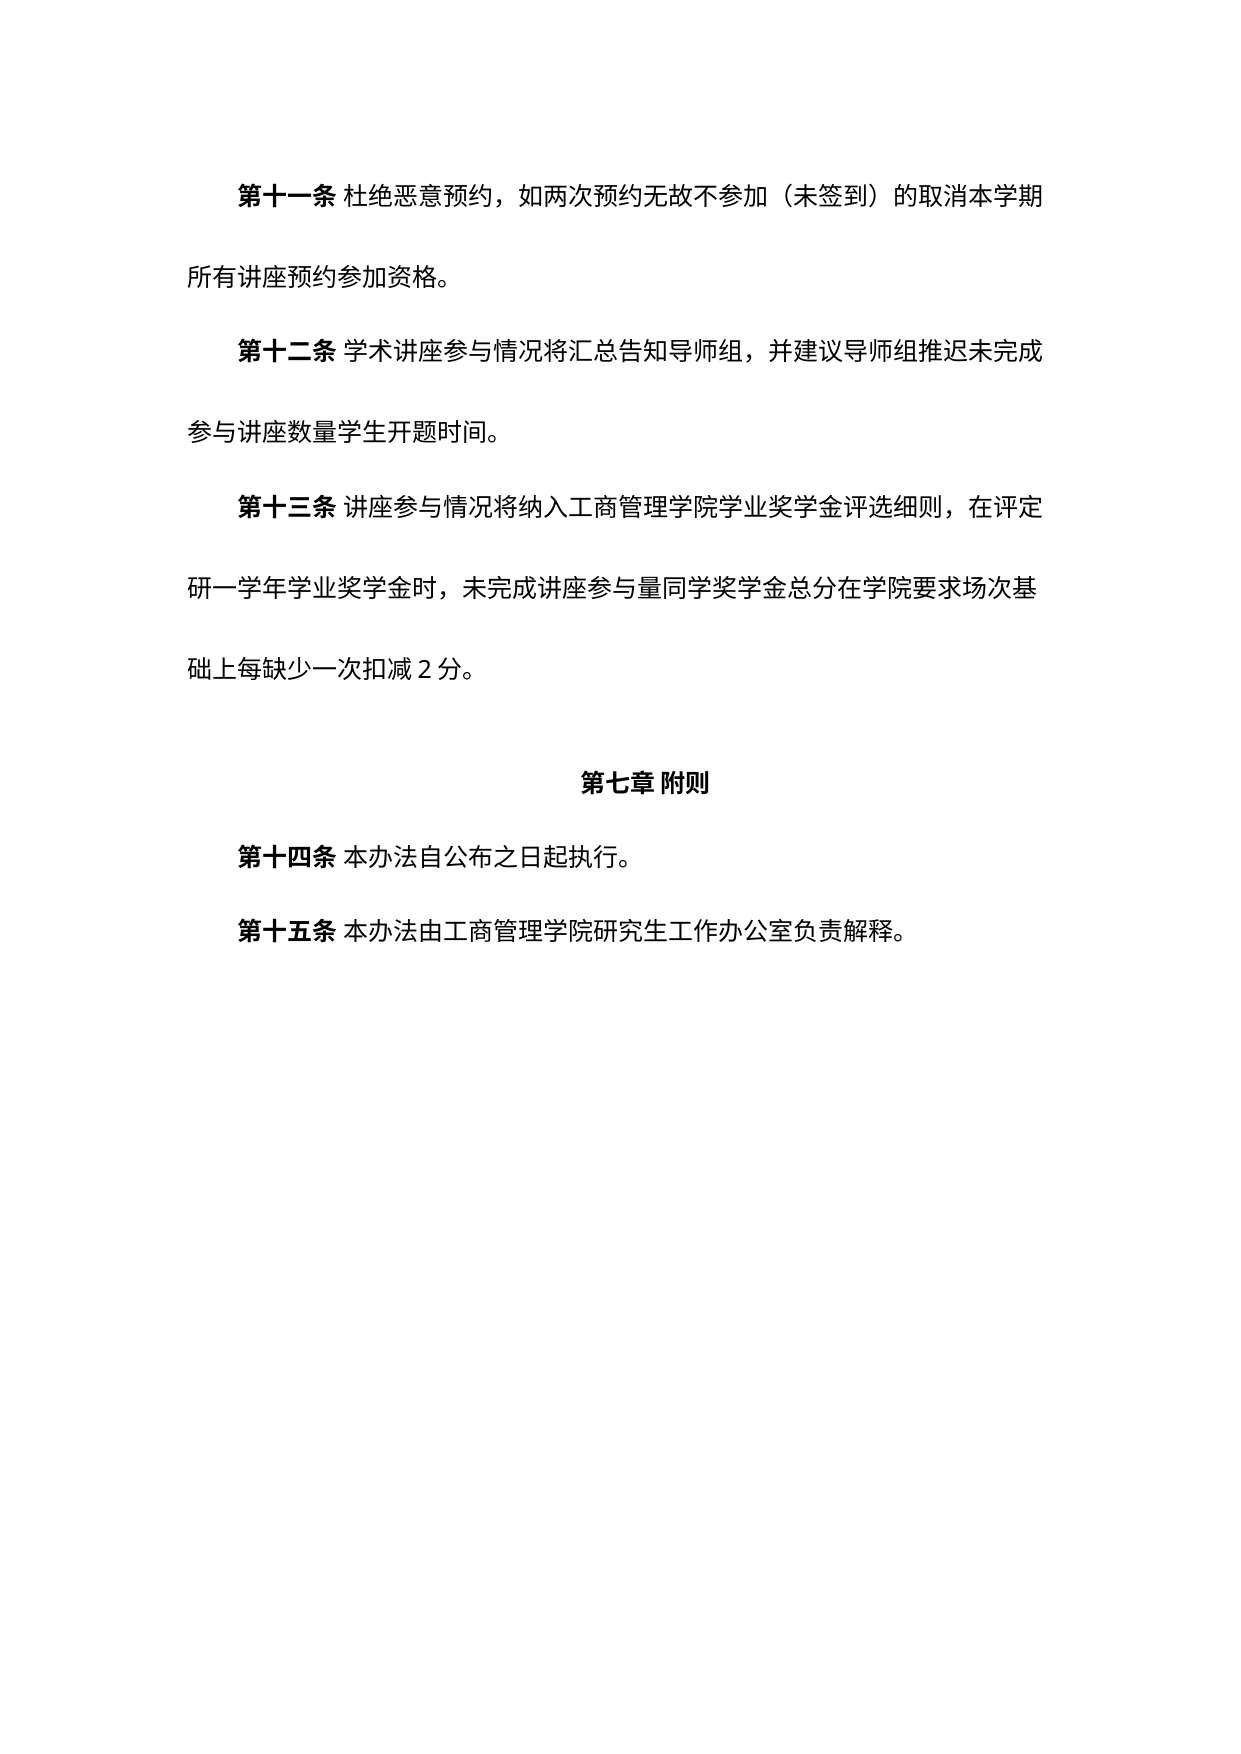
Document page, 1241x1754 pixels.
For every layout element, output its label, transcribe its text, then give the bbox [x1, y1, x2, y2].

text 第十五条 本办法由工商管理学院研究生工作办公室负责解释。 [187, 897, 1053, 962]
text 第十二条 学术讲座参与情况将汇总告知导师组，并建议导师组推迟未完成参与讲座数量学生开题时间。 [187, 317, 1053, 463]
text 第十四条 本办法自公布之日起执行。 [187, 823, 1053, 888]
text 第十三条 讲座参与情况将纳入工商管理学院学业奖学金评选细则，在评定研一学年学业奖学金时，未完成讲座参与量同学奖学金总分在学院要求场次基础上每缺少一次扣减2分。 [187, 473, 1053, 700]
text 第七章 附则 [187, 749, 1053, 814]
text 第十一条 杜绝恶意预约，如两次预约无故不参加（未签到）的取消本学期所有讲座预约参加资格。 [187, 162, 1053, 308]
